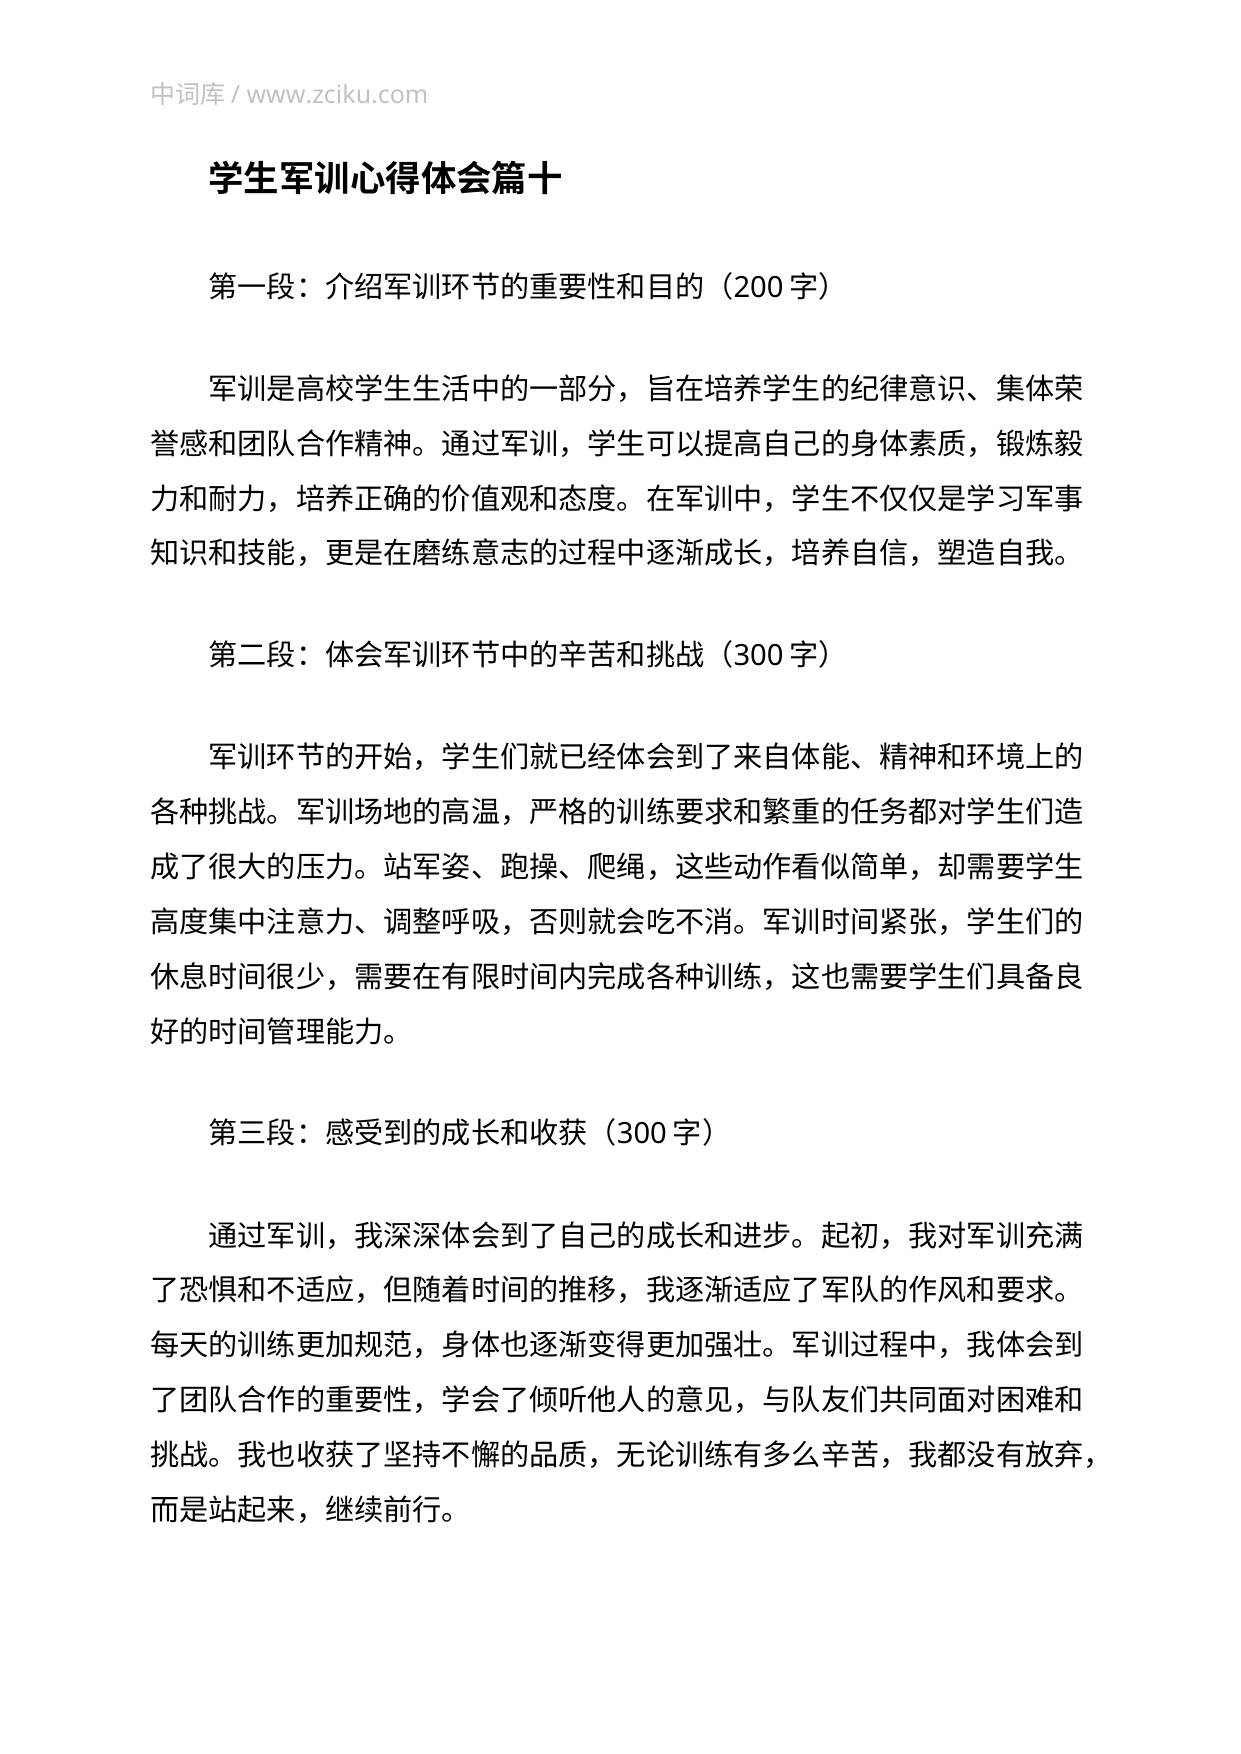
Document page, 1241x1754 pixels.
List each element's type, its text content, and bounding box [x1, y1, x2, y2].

text 通过军训，我深深体会到了自己的成长和进步。起初，我对军训充满了恐惧和不适应，但随着时间的推移，我逐渐适应了军队的作风和要求。每天的训练更加规范，身体也逐渐变得更加强壮。军训过程中，我体会到了团队合作的重要性，学会了倾听他人的意见，与队友们共同面对困难和挑战。我也收获了坚持不懈的品质，无论训练有多么辛苦，我都没有放弃，而是站起来，继续前行。 [150, 1212, 1090, 1529]
text 军训是高校学生生活中的一部分，旨在培养学生的纪律意识、集体荣誉感和团队合作精神。通过军训，学生可以提高自己的身体素质，锻炼毅力和耐力，培养正确的价值观和态度。在军训中，学生不仅仅是学习军事知识和技能，更是在磨练意志的过程中逐渐成长，培养自信，塑造自我。 [150, 365, 1090, 572]
text 第二段：体会军训环节中的辛苦和挑战（300字） [150, 632, 1090, 674]
text 学生军训心得体会篇十 [150, 150, 1090, 201]
text 第一段：介绍军训环节的重要性和目的（200字） [150, 263, 1090, 306]
text 第三段：感受到的成长和收获（300字） [150, 1110, 1090, 1152]
text 军训环节的开始，学生们就已经体会到了来自体能、精神和环境上的各种挑战。军训场地的高温，严格的训练要求和繁重的任务都对学生们造成了很大的压力。站军姿、跑操、爬绳，这些动作看似简单，却需要学生高度集中注意力、调整呼吸，否则就会吃不消。军训时间紧张，学生们的休息时间很少，需要在有限时间内完成各种训练，这也需要学生们具备良好的时间管理能力。 [150, 734, 1090, 1051]
